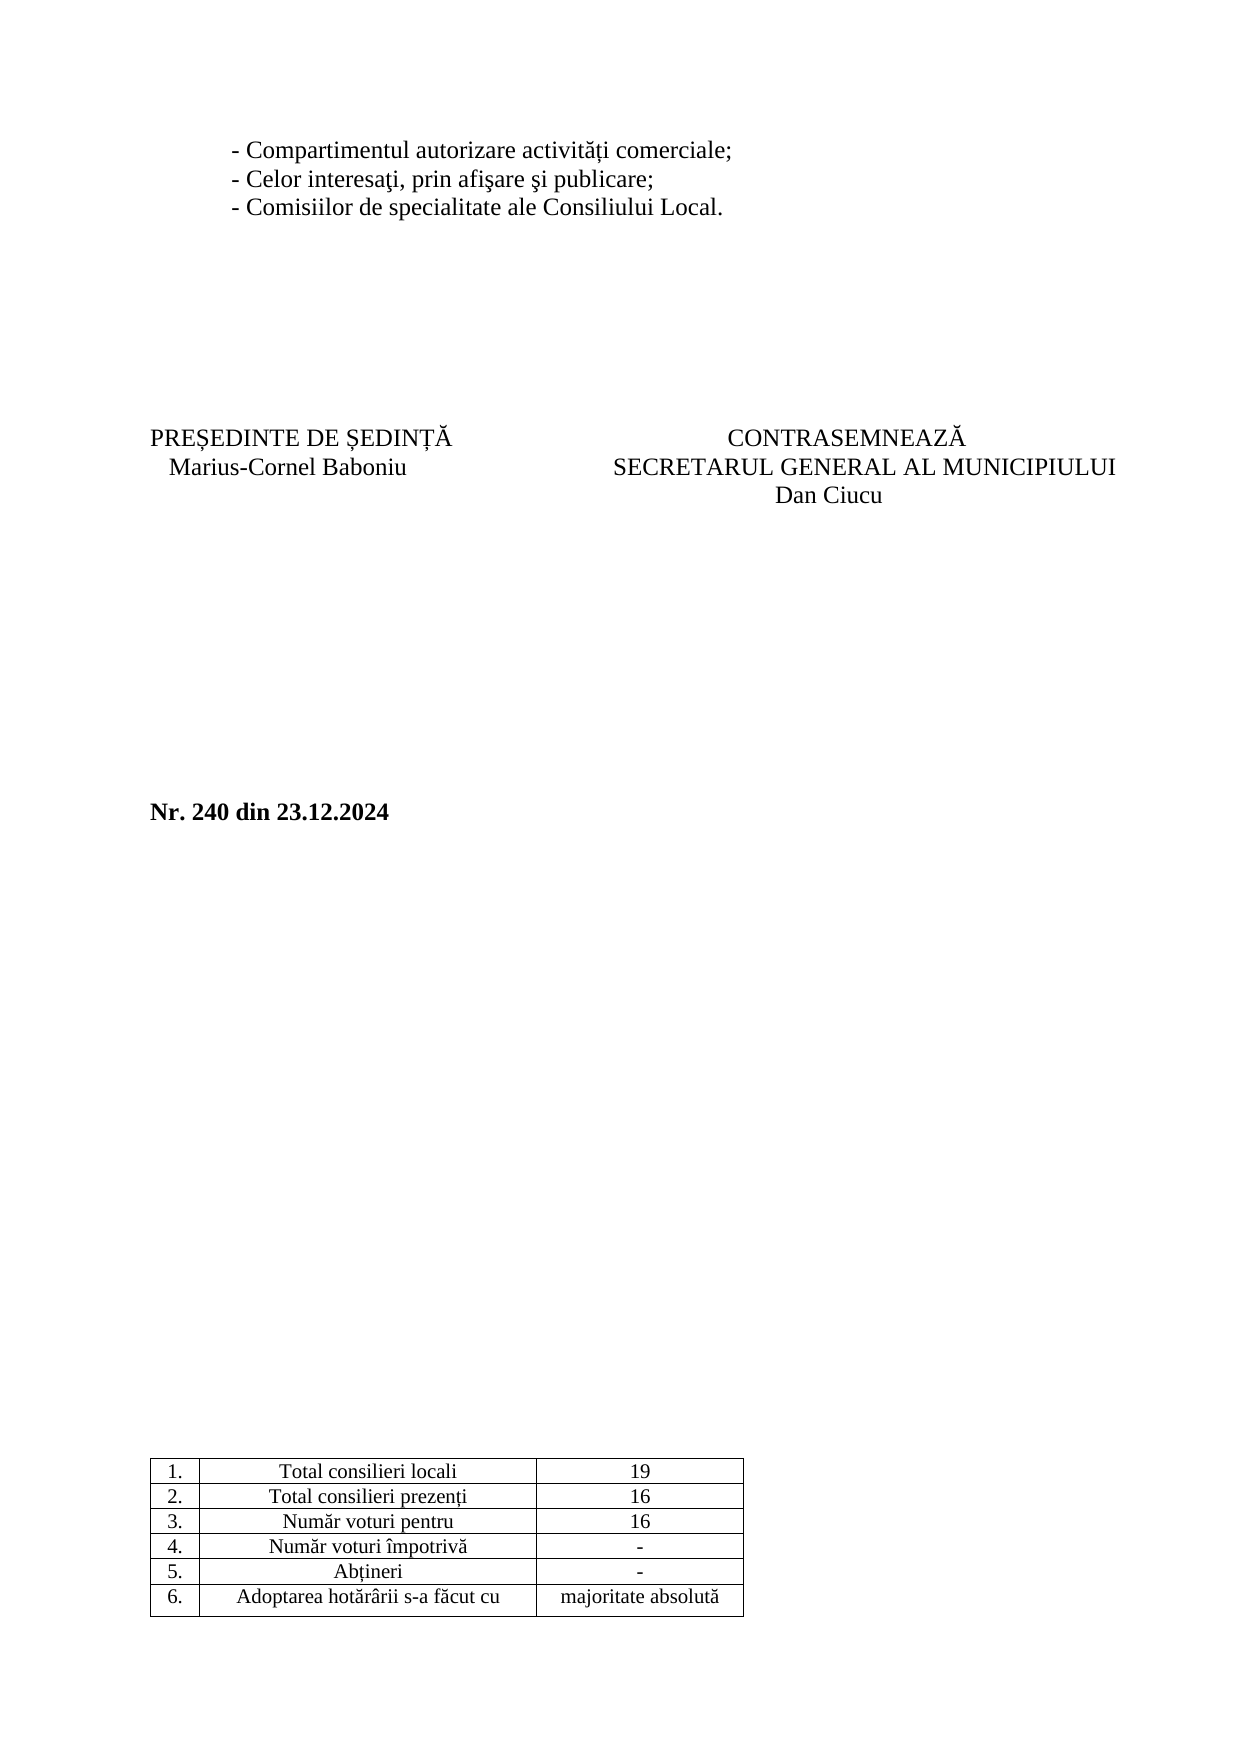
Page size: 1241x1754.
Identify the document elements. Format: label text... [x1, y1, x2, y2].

table_cell Număr voturi împotrivă [200, 1534, 536, 1558]
table_cell 5. [151, 1559, 199, 1583]
text Nr. 240 din 23.12.2024 [112, 797, 1120, 825]
table_cell Număr voturi pentru [200, 1509, 536, 1533]
text Marius-Cornel Baboniu SECRETARUL GENERAL AL MUNICIPIULUI [150, 452, 1120, 480]
table_cell Adoptarea hotărârii s-a făcut cu [200, 1585, 536, 1616]
table_cell 3. [151, 1509, 199, 1533]
text - Celor interesaţi, prin afişare şi publicare; [150, 164, 1120, 192]
table_cell 4. [151, 1534, 199, 1558]
text - Compartimentul autorizare activități comerciale; [150, 135, 1120, 164]
table_cell 6. [151, 1585, 199, 1616]
text - Comisiilor de specialitate ale Consiliului Local. [150, 192, 1120, 221]
table_cell - [537, 1534, 743, 1558]
table_cell Abțineri [200, 1559, 536, 1583]
text Dan Ciucu [150, 480, 1120, 509]
text PREȘEDINTE DE ȘEDINȚĂ CONTRASEMNEAZĂ [150, 423, 1120, 452]
table_cell 16 [537, 1509, 743, 1533]
table_cell - [537, 1559, 743, 1583]
table_header 1. [151, 1459, 199, 1483]
table_cell majoritate absolută [537, 1585, 743, 1616]
table_header Total consilieri locali [200, 1459, 536, 1483]
table_cell 16 [537, 1484, 743, 1508]
table_cell Total consilieri prezenți [200, 1484, 536, 1508]
table_cell 2. [151, 1484, 199, 1508]
table_header 19 [537, 1459, 743, 1483]
